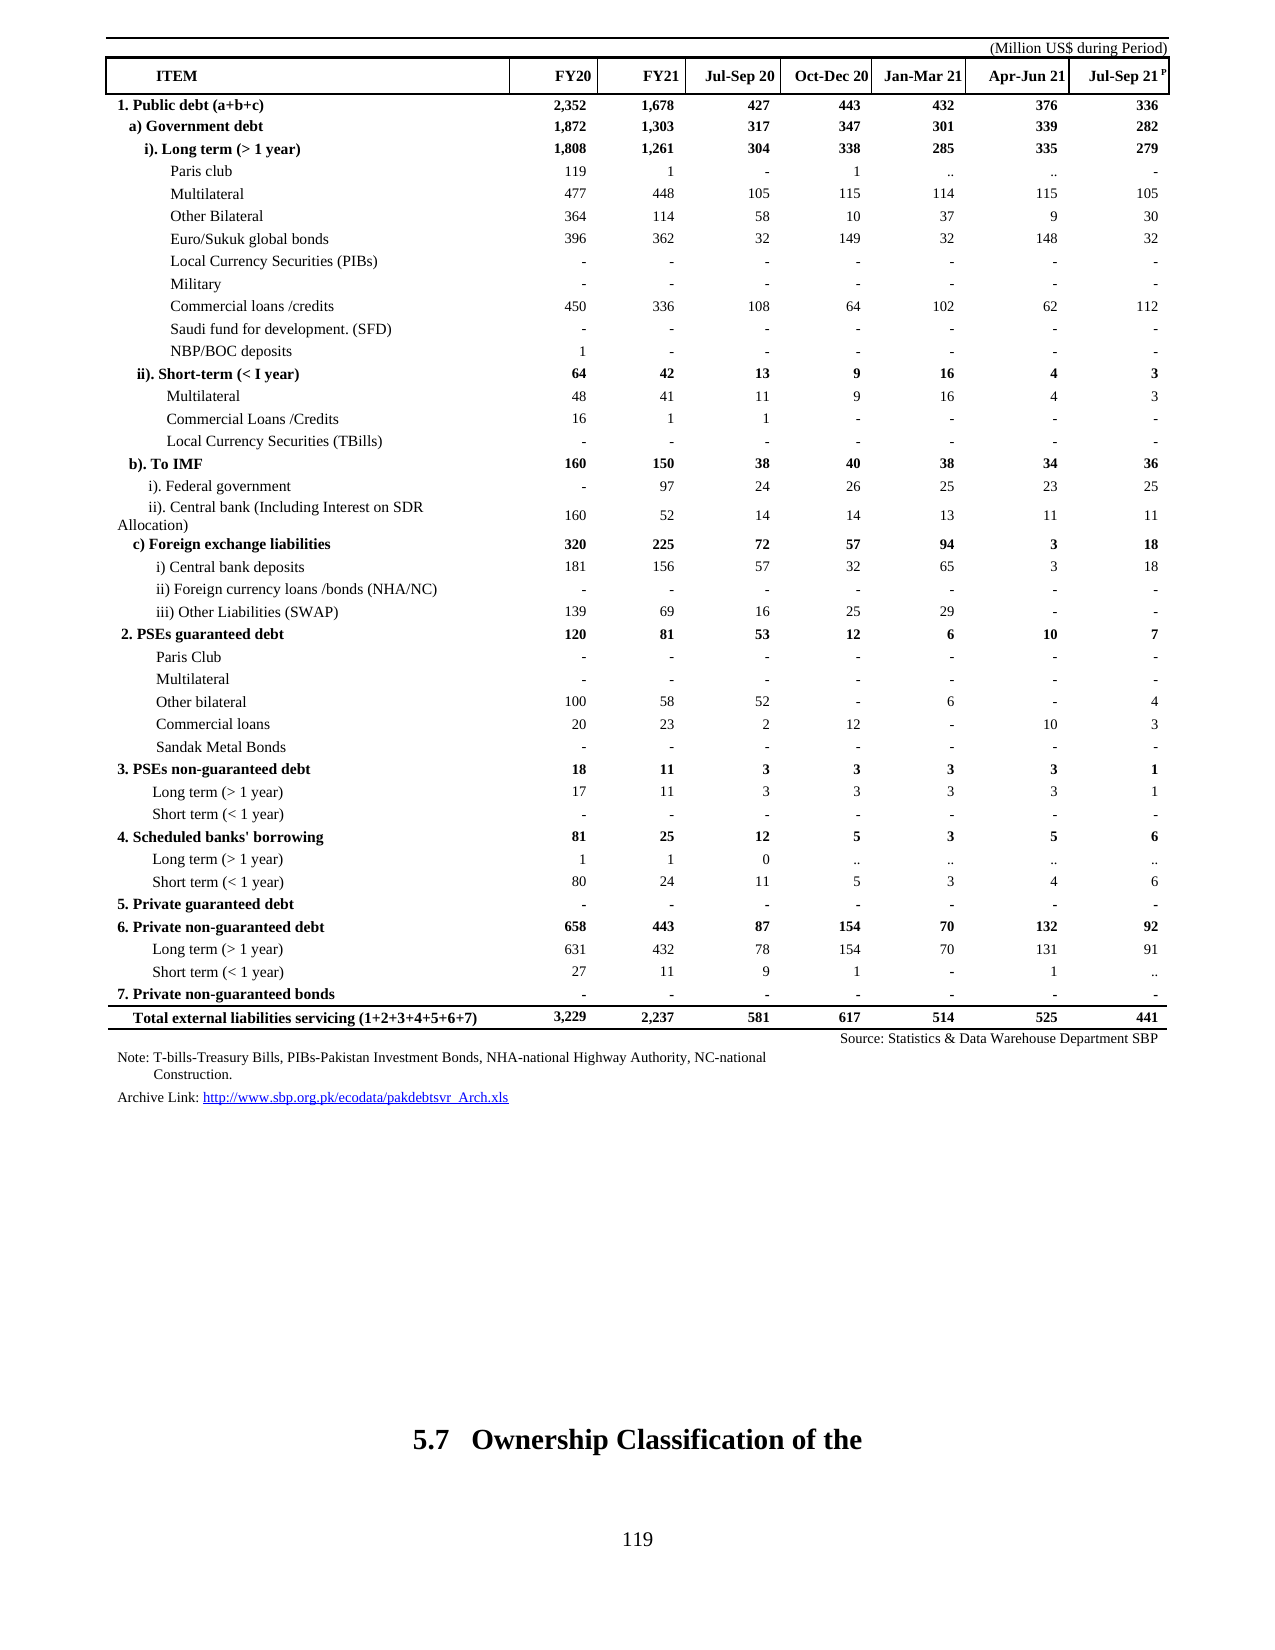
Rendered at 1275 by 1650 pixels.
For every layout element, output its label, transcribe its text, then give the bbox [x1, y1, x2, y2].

table_cell 617 [781, 1007, 872, 1028]
table_cell i) Central bank deposits [106, 555, 510, 578]
table_cell 2,352 [510, 95, 597, 115]
table_cell Paris club [106, 160, 510, 182]
table_cell 25 [598, 825, 685, 848]
table_cell 32 [781, 555, 872, 578]
table_cell .. [872, 848, 965, 870]
table_cell - [965, 983, 1068, 1005]
table_cell - [598, 645, 685, 668]
table_cell 37 [872, 205, 965, 227]
table_cell - [872, 645, 965, 668]
table_cell 131 [965, 938, 1068, 960]
table_header 5.7 Ownership Classification of the [188, 1422, 1087, 1456]
table_cell 14 [781, 498, 872, 533]
table_cell - [781, 690, 872, 713]
table_cell - [872, 318, 965, 340]
table_cell (Million US$ during Period) [106, 39, 1169, 56]
table_cell - [598, 578, 685, 600]
table_cell 1,678 [598, 95, 685, 115]
table_cell 6 [1069, 825, 1169, 848]
table_cell 25 [872, 475, 965, 497]
table_cell - [598, 803, 685, 825]
table_cell 115 [781, 183, 872, 205]
table_cell - [685, 160, 781, 182]
table_cell - [1069, 250, 1169, 272]
table_cell 4. Scheduled banks' borrowing [106, 825, 510, 848]
table_cell 3 [781, 780, 872, 803]
table_cell 160 [510, 453, 597, 475]
table_cell 1 [510, 848, 597, 870]
table_cell - [872, 960, 965, 983]
table_cell 149 [781, 228, 872, 250]
table_cell 301 [872, 115, 965, 137]
table_cell 112 [1069, 295, 1169, 317]
table_cell 11 [685, 870, 781, 893]
table_cell 105 [685, 183, 781, 205]
table_cell 57 [781, 533, 872, 555]
table_cell Total external liabilities servicing (1+2+3+4+5+6+7) [106, 1005, 510, 1028]
table_cell 18 [1069, 533, 1169, 555]
table_cell 658 [510, 915, 597, 938]
table_cell - [1069, 735, 1169, 758]
table_cell 5 [781, 870, 872, 893]
table_cell 97 [598, 475, 685, 497]
table_cell - [685, 803, 781, 825]
table_cell 87 [685, 915, 781, 938]
table_cell - [872, 430, 965, 452]
table_cell 11 [598, 780, 685, 803]
table_cell - [1069, 340, 1169, 362]
table_cell Long term (> 1 year) [106, 780, 510, 803]
table_cell - [685, 578, 781, 600]
table_cell 1 [965, 960, 1068, 983]
table_cell 396 [510, 228, 597, 250]
table_cell Commercial loans [106, 713, 510, 735]
table_cell - [781, 735, 872, 758]
table_cell 80 [510, 870, 597, 893]
table_cell 94 [872, 533, 965, 555]
table_cell 10 [965, 623, 1068, 645]
table_cell .. [1069, 960, 1169, 983]
table_cell - [965, 668, 1068, 690]
table_cell 3 [685, 758, 781, 780]
table_cell 4 [1069, 690, 1169, 713]
table_cell 70 [872, 915, 965, 938]
table_cell 20 [510, 713, 597, 735]
table_cell - [1069, 983, 1169, 1005]
table_cell 1 [598, 848, 685, 870]
table_cell 27 [510, 960, 597, 983]
table_cell Apr-Jun 21 [966, 59, 1068, 92]
table_cell 3,229 [510, 1007, 597, 1028]
table_cell 1 [781, 160, 872, 182]
table_cell - [685, 250, 781, 272]
table_cell 64 [781, 295, 872, 317]
table_cell 336 [1069, 95, 1169, 115]
table_cell 335 [965, 138, 1068, 160]
table_cell Jan-Mar 21 [872, 59, 965, 92]
table_cell 581 [685, 1007, 781, 1028]
table_cell 42 [598, 363, 685, 385]
table_cell - [598, 668, 685, 690]
table_cell Other bilateral [106, 690, 510, 713]
table_cell 148 [965, 228, 1068, 250]
table_cell ITEM [107, 59, 509, 92]
table_cell 48 [510, 385, 597, 407]
table_cell Note: T-bills-Treasury Bills, PIBs-Pakistan Investment Bonds, NHA-national Highway Authority, NC-national Construction. [106, 1047, 1169, 1084]
table_cell - [510, 578, 597, 600]
table_cell 100 [510, 690, 597, 713]
table_cell Short term (< 1 year) [106, 870, 510, 893]
table_cell - [965, 690, 1068, 713]
table_cell - [781, 645, 872, 668]
table_cell - [510, 250, 597, 272]
table_cell 3 [965, 533, 1068, 555]
table_cell - [685, 983, 781, 1005]
table_cell - [598, 430, 685, 452]
table_cell 441 [1069, 1005, 1169, 1028]
table_cell ii). Central bank (Including Interest on SDR Allocation) [106, 498, 510, 533]
table_cell - [510, 803, 597, 825]
table_cell 279 [1069, 138, 1169, 160]
table_cell 336 [598, 295, 685, 317]
table_cell 317 [685, 115, 781, 137]
table_cell - [872, 893, 965, 915]
table_cell 132 [965, 915, 1068, 938]
table_cell 1 [685, 408, 781, 430]
table_cell - [1069, 160, 1169, 182]
table_cell - [598, 983, 685, 1005]
table_cell 282 [1069, 115, 1169, 137]
table_cell - [1069, 600, 1169, 623]
table_cell 34 [965, 453, 1068, 475]
table_cell 1 [510, 340, 597, 362]
table_cell Multilateral [106, 183, 510, 205]
table_cell 32 [872, 228, 965, 250]
table_cell - [965, 273, 1068, 295]
table_cell 2. PSEs guaranteed debt [106, 623, 510, 645]
table_cell 18 [1069, 555, 1169, 578]
table_cell - [1069, 273, 1169, 295]
table_cell 1 [1069, 758, 1169, 780]
table_cell - [965, 340, 1068, 362]
table_cell 477 [510, 183, 597, 205]
table_cell 139 [510, 600, 597, 623]
table_cell .. [1069, 848, 1169, 870]
table_cell 4 [965, 385, 1068, 407]
table_cell .. [781, 848, 872, 870]
table_cell c) Foreign exchange liabilities [106, 533, 510, 555]
table_cell 5 [965, 825, 1068, 848]
table_cell 181 [510, 555, 597, 578]
table_cell - [781, 668, 872, 690]
table_cell 25 [781, 600, 872, 623]
table_cell - [685, 668, 781, 690]
table_cell 78 [685, 938, 781, 960]
table_cell 631 [510, 938, 597, 960]
table_cell - [685, 735, 781, 758]
table_cell 514 [872, 1007, 965, 1028]
table_cell 9 [965, 205, 1068, 227]
table_cell 338 [781, 138, 872, 160]
table_cell iii) Other Liabilities (SWAP) [106, 600, 510, 623]
table_cell 13 [685, 363, 781, 385]
table_cell 105 [1069, 183, 1169, 205]
table_cell 1,261 [598, 138, 685, 160]
table_cell 52 [598, 498, 685, 533]
table_cell 432 [872, 95, 965, 115]
table_cell 14 [685, 498, 781, 533]
table_cell 24 [598, 870, 685, 893]
table_cell 16 [872, 363, 965, 385]
table_cell 3 [1069, 363, 1169, 385]
table_cell - [510, 318, 597, 340]
table_cell - [510, 893, 597, 915]
table_cell 10 [965, 713, 1068, 735]
table_cell 1 [598, 160, 685, 182]
table_cell 102 [872, 295, 965, 317]
table_cell 304 [685, 138, 781, 160]
table_cell NBP/BOC deposits [106, 340, 510, 362]
table_cell 443 [598, 915, 685, 938]
table_cell 6 [1069, 870, 1169, 893]
table_cell - [781, 318, 872, 340]
table_cell - [965, 600, 1068, 623]
table_cell 3 [965, 780, 1068, 803]
table_cell - [685, 318, 781, 340]
table_cell 17 [510, 780, 597, 803]
table_cell Jul-Sep 21 P [1070, 59, 1168, 92]
table_cell - [965, 430, 1068, 452]
table_cell Paris Club [106, 645, 510, 668]
table_cell - [510, 983, 597, 1005]
table_cell - [510, 475, 597, 497]
table_cell 160 [510, 498, 597, 533]
table_cell 12 [781, 623, 872, 645]
table_cell 3. PSEs non-guaranteed debt [106, 758, 510, 780]
table_cell 64 [510, 363, 597, 385]
table_cell 57 [685, 555, 781, 578]
table_cell 29 [872, 600, 965, 623]
table_cell 150 [598, 453, 685, 475]
table_cell 10 [781, 205, 872, 227]
table_cell 1. Public debt (a+b+c) [106, 95, 510, 115]
table_cell 3 [872, 825, 965, 848]
table_cell 427 [685, 95, 781, 115]
table_cell 362 [598, 228, 685, 250]
table_cell 92 [1069, 915, 1169, 938]
table_cell 30 [1069, 205, 1169, 227]
table_cell .. [965, 160, 1068, 182]
table_cell 108 [685, 295, 781, 317]
table_cell 7 [1069, 623, 1169, 645]
table_cell - [781, 250, 872, 272]
table_cell 81 [598, 623, 685, 645]
table_cell 6 [872, 690, 965, 713]
table_cell 3 [781, 758, 872, 780]
table_cell Commercial Loans /Credits [106, 408, 510, 430]
table_cell Other Bilateral [106, 205, 510, 227]
table_cell - [1069, 645, 1169, 668]
table_cell - [872, 803, 965, 825]
table_cell 1,808 [510, 138, 597, 160]
table_cell - [1069, 668, 1169, 690]
table_cell Euro/Sukuk global bonds [106, 228, 510, 250]
table_cell i). Federal government [106, 475, 510, 497]
table_cell Commercial loans /credits [106, 295, 510, 317]
table_cell 12 [781, 713, 872, 735]
table_cell 364 [510, 205, 597, 227]
table_cell 16 [872, 385, 965, 407]
table_cell Multilateral [106, 668, 510, 690]
table_cell 26 [781, 475, 872, 497]
table_cell 11 [598, 960, 685, 983]
table_cell 443 [781, 95, 872, 115]
table_cell 450 [510, 295, 597, 317]
table_cell 347 [781, 115, 872, 137]
table_cell - [598, 893, 685, 915]
table_cell 9 [781, 385, 872, 407]
table_cell Long term (> 1 year) [106, 848, 510, 870]
table_cell 16 [510, 408, 597, 430]
table_cell 1 [598, 408, 685, 430]
table_cell 72 [685, 533, 781, 555]
table_cell FY20 [510, 59, 597, 92]
table_cell 38 [685, 453, 781, 475]
table_cell 154 [781, 915, 872, 938]
table_cell 91 [1069, 938, 1169, 960]
table_cell 81 [510, 825, 597, 848]
table_cell 339 [965, 115, 1068, 137]
table_cell - [781, 803, 872, 825]
table_cell 12 [685, 825, 781, 848]
table_cell 11 [1069, 498, 1169, 533]
table_cell 154 [781, 938, 872, 960]
table_cell 2,237 [598, 1007, 685, 1028]
table_cell 3 [685, 780, 781, 803]
table_cell - [1069, 408, 1169, 430]
table_cell 23 [965, 475, 1068, 497]
table_cell - [685, 273, 781, 295]
table_cell 5 [781, 825, 872, 848]
table_cell - [872, 735, 965, 758]
table_cell - [598, 273, 685, 295]
table_cell Local Currency Securities (PIBs) [106, 250, 510, 272]
table_cell 9 [685, 960, 781, 983]
table_cell 11 [598, 758, 685, 780]
table_cell 13 [872, 498, 965, 533]
table_cell - [510, 645, 597, 668]
table_cell Short term (< 1 year) [106, 960, 510, 983]
table_cell - [872, 340, 965, 362]
table_cell i). Long term (> 1 year) [106, 138, 510, 160]
table_cell 18 [510, 758, 597, 780]
table_cell 11 [965, 498, 1068, 533]
table_cell 3 [1069, 713, 1169, 735]
table_cell Jul-Sep 20 [686, 59, 780, 92]
table_cell 376 [965, 95, 1068, 115]
table_cell a) Government debt [106, 115, 510, 137]
table_cell - [510, 735, 597, 758]
table_cell 432 [598, 938, 685, 960]
table_cell 32 [1069, 228, 1169, 250]
table_cell 320 [510, 533, 597, 555]
table_cell - [1069, 578, 1169, 600]
table_cell - [965, 803, 1068, 825]
table_cell 52 [685, 690, 781, 713]
table_cell 32 [685, 228, 781, 250]
table_cell 53 [685, 623, 781, 645]
table_cell - [872, 273, 965, 295]
table_cell - [1069, 430, 1169, 452]
table_cell 114 [598, 205, 685, 227]
table_cell FY21 [598, 59, 685, 92]
table_cell - [598, 340, 685, 362]
table_cell 156 [598, 555, 685, 578]
table_cell 58 [685, 205, 781, 227]
table_cell - [781, 983, 872, 1005]
table_cell 16 [685, 600, 781, 623]
table_cell 11 [685, 385, 781, 407]
table_cell 6. Private non-guaranteed debt [106, 915, 510, 938]
table_cell - [510, 430, 597, 452]
table_cell Multilateral [106, 385, 510, 407]
table_cell - [1069, 318, 1169, 340]
table_cell 3 [872, 758, 965, 780]
table_cell 41 [598, 385, 685, 407]
table_cell b). To IMF [106, 453, 510, 475]
table_cell - [510, 273, 597, 295]
table_cell ii) Foreign currency loans /bonds (NHA/NC) [106, 578, 510, 600]
table_cell - [781, 578, 872, 600]
table_cell 6 [872, 623, 965, 645]
table_cell - [965, 408, 1068, 430]
table_cell - [1069, 893, 1169, 915]
table_cell - [965, 578, 1068, 600]
table_cell - [781, 340, 872, 362]
table_cell 7. Private non-guaranteed bonds [106, 983, 510, 1005]
table_cell 70 [872, 938, 965, 960]
table_cell 65 [872, 555, 965, 578]
table_cell - [965, 250, 1068, 272]
table_cell .. [965, 848, 1068, 870]
table_cell - [965, 645, 1068, 668]
table_cell - [965, 735, 1068, 758]
table_cell 38 [872, 453, 965, 475]
table_cell Sandak Metal Bonds [106, 735, 510, 758]
table_cell - [685, 645, 781, 668]
table_cell - [781, 430, 872, 452]
table_cell - [1069, 803, 1169, 825]
table_cell 24 [685, 475, 781, 497]
table_cell - [781, 273, 872, 295]
table_cell 69 [598, 600, 685, 623]
table_cell - [872, 408, 965, 430]
table_cell - [510, 668, 597, 690]
table_cell 3 [872, 870, 965, 893]
table_cell Saudi fund for development. (SFD) [106, 318, 510, 340]
table_cell 58 [598, 690, 685, 713]
table_cell 525 [965, 1007, 1068, 1028]
table_cell 448 [598, 183, 685, 205]
table_cell 3 [872, 780, 965, 803]
table_cell 1,303 [598, 115, 685, 137]
table_cell - [685, 893, 781, 915]
table_cell 25 [1069, 475, 1169, 497]
table_cell .. [872, 160, 965, 182]
table_cell - [598, 735, 685, 758]
table_cell 1 [781, 960, 872, 983]
table_cell Oct-Dec 20 [781, 59, 871, 92]
table_cell 1 [1069, 780, 1169, 803]
table_cell 115 [965, 183, 1068, 205]
table_cell Archive Link: http://www.sbp.org.pk/ecodata/pakdebtsvr_Arch.xls [106, 1085, 1169, 1109]
table_cell 1,872 [510, 115, 597, 137]
table_cell Long term (> 1 year) [106, 938, 510, 960]
table_cell - [781, 408, 872, 430]
table_cell 120 [510, 623, 597, 645]
table_cell - [965, 318, 1068, 340]
table_cell Local Currency Securities (TBills) [106, 430, 510, 452]
table_cell 36 [1069, 453, 1169, 475]
table_cell - [872, 578, 965, 600]
table_cell - [598, 318, 685, 340]
table_cell 0 [685, 848, 781, 870]
table_cell Military [106, 273, 510, 295]
table_cell 225 [598, 533, 685, 555]
table_cell - [872, 713, 965, 735]
table_cell - [872, 250, 965, 272]
table_cell 62 [965, 295, 1068, 317]
table_cell 40 [781, 453, 872, 475]
table_cell 114 [872, 183, 965, 205]
table_cell 3 [965, 758, 1068, 780]
table_cell - [685, 430, 781, 452]
table_cell ii). Short-term (< I year) [106, 363, 510, 385]
table_cell 9 [781, 363, 872, 385]
table_cell - [965, 893, 1068, 915]
table_cell 5. Private guaranteed debt [106, 893, 510, 915]
table_cell 2 [685, 713, 781, 735]
table_cell 119 [510, 160, 597, 182]
table_cell 3 [1069, 385, 1169, 407]
table_cell 285 [872, 138, 965, 160]
table_cell - [598, 250, 685, 272]
table_cell 23 [598, 713, 685, 735]
table_cell 4 [965, 870, 1068, 893]
table_cell 4 [965, 363, 1068, 385]
table_cell - [872, 983, 965, 1005]
table_cell Source: Statistics & Data Warehouse Department SBP [106, 1028, 1169, 1047]
table_cell 3 [965, 555, 1068, 578]
table_cell - [781, 893, 872, 915]
table_cell - [872, 668, 965, 690]
table_cell - [685, 340, 781, 362]
table_cell Short term (< 1 year) [106, 803, 510, 825]
